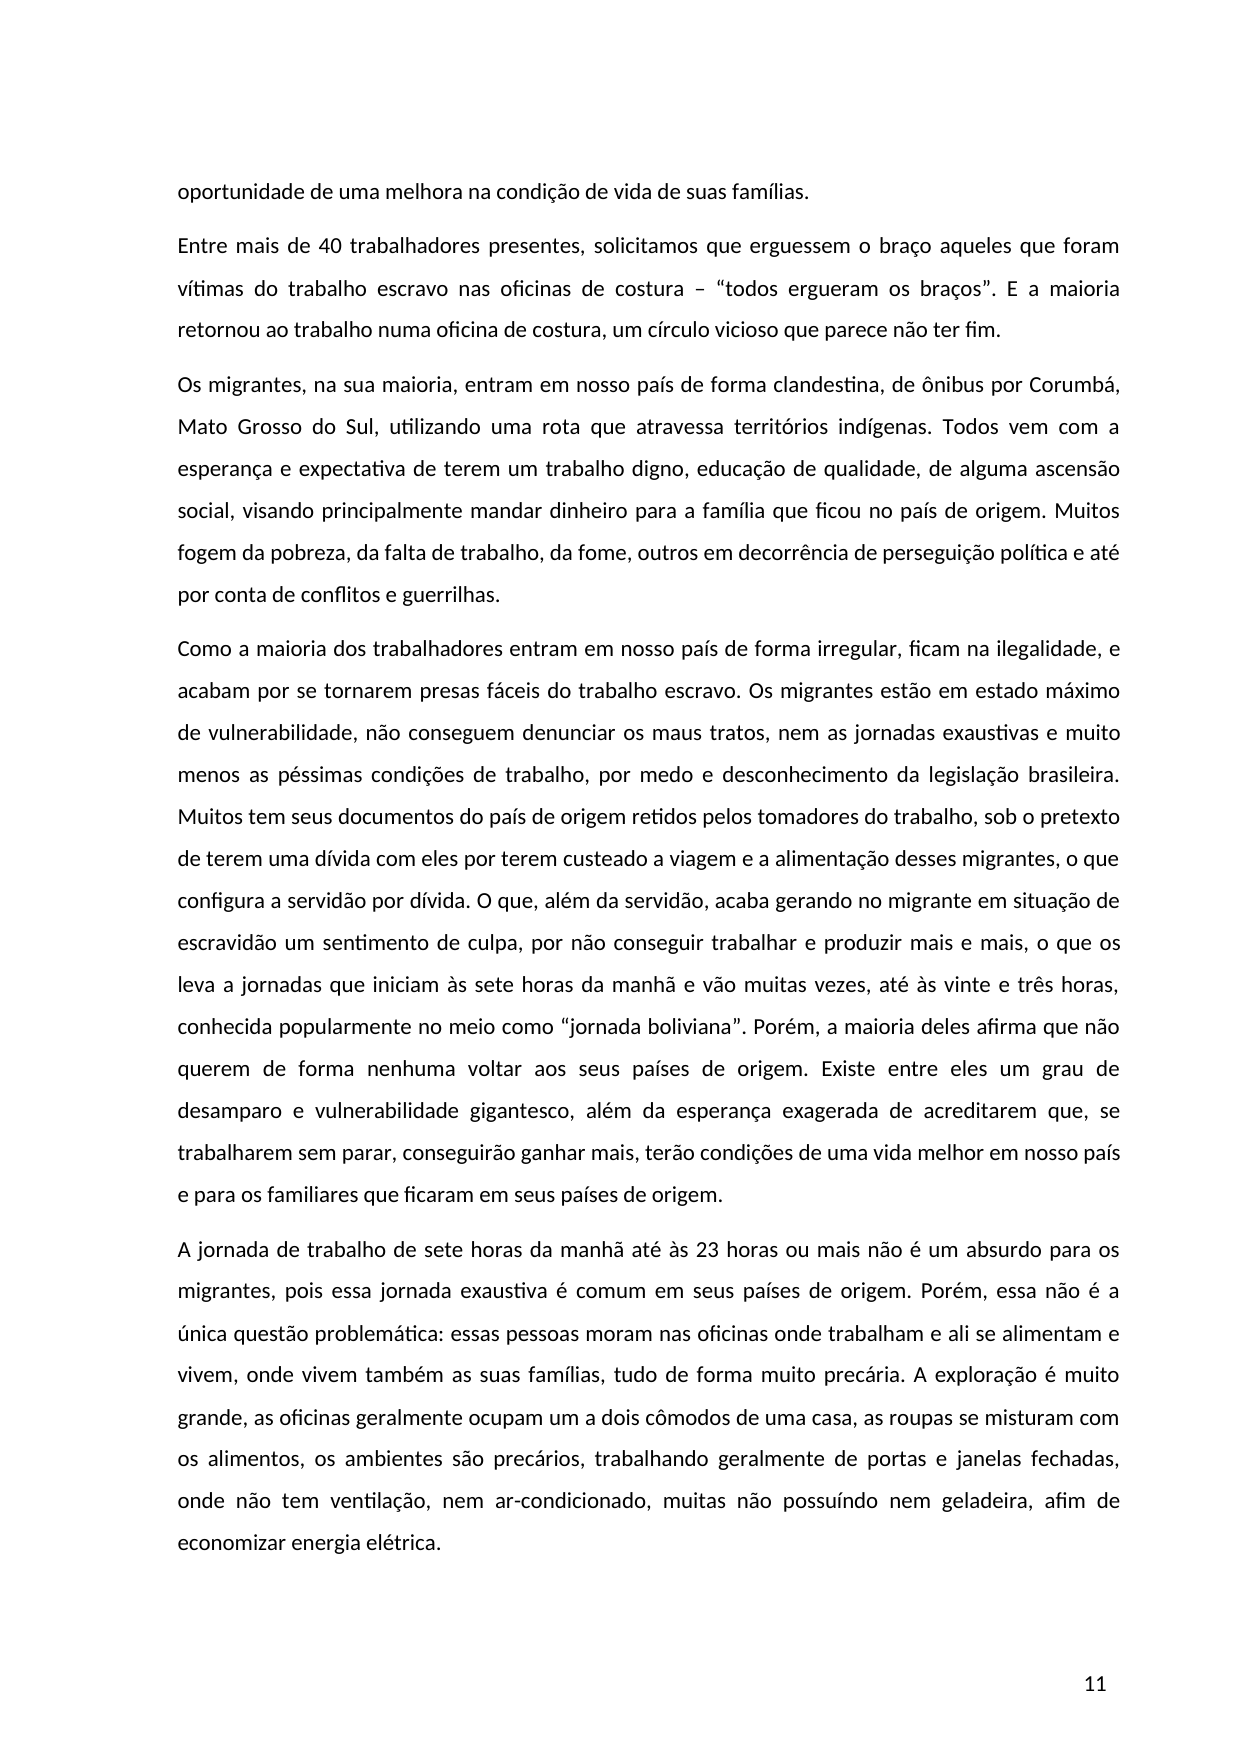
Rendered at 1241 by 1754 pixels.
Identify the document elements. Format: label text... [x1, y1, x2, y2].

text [177, 177, 1122, 205]
text Os migrantes, na sua maioria, entram em nosso país de forma clandestina, de ônibus por Corumbá, Mato Grosso do Sul, utilizando uma rota que atravessa territórios indígenas. Todos vem com a esperança e expectativa de terem um trabalho digno, educação de qualidade, de alguma ascensão social, visando principalmente mandar dinheiro para a família que ficou no país de origem. Muitos fogem da pobreza, da falta de trabalho, da fome, outros em decorrência de perseguição política e até por conta de conflitos e guerrilhas. [177, 370, 1122, 608]
text A jornada de trabalho de sete horas da manhã até às 23 horas ou mais não é um absurdo para os migrantes, pois essa jornada exaustiva é comum em seus países de origem. Porém, essa não é a única questão problemática: essas pessoas moram nas oficinas onde trabalham e ali se alimentam e vivem, onde vivem também as suas famílias, tudo de forma muito precária. A exploração é muito grande, as oficinas geralmente ocupam um a dois cômodos de uma casa, as roupas se misturam com os alimentos, os ambientes são precários, trabalhando geralmente de portas e janelas fechadas, onde não tem ventilação, nem ar-condicionado, muitas não possuíndo nem geladeira, afim de economizar energia elétrica. [177, 1235, 1122, 1557]
text Entre mais de 40 trabalhadores presentes, solicitamos que erguessem o braço aqueles que foram vítimas do trabalho escravo nas oficinas de costura – “todos ergueram os braços”. E a maioria retornou ao trabalho numa oficina de costura, um círculo vicioso que parece não ter fim. [177, 232, 1122, 344]
text Como a maioria dos trabalhadores entram em nosso país de forma irregular, ficam na ilegalidade, e acabam por se tornarem presas fáceis do trabalho escravo. Os migrantes estão em estado máximo de vulnerabilidade, não conseguem denunciar os maus tratos, nem as jornadas exaustivas e muito menos as péssimas condições de trabalho, por medo e desconhecimento da legislação brasileira. Muitos tem seus documentos do país de origem retidos pelos tomadores do trabalho, sob o pretexto de terem uma dívida com eles por terem custeado a viagem e a alimentação desses migrantes, o que configura a servidão por dívida. O que, além da servidão, acaba gerando no migrante em situação de escravidão um sentimento de culpa, por não conseguir trabalhar e produzir mais e mais, o que os leva a jornadas que iniciam às sete horas da manhã e vão muitas vezes, até às vinte e três horas, conhecida popularmente no meio como “jornada boliviana”. Porém, a maioria deles afirma que não querem de forma nenhuma voltar aos seus países de origem. Existe entre eles um grau de desamparo e vulnerabilidade gigantesco, além da esperança exagerada de acreditarem que, se trabalharem sem parar, conseguirão ganhar mais, terão condições de uma vida melhor em nosso país e para os familiares que ficaram em seus países de origem. [177, 634, 1122, 1208]
